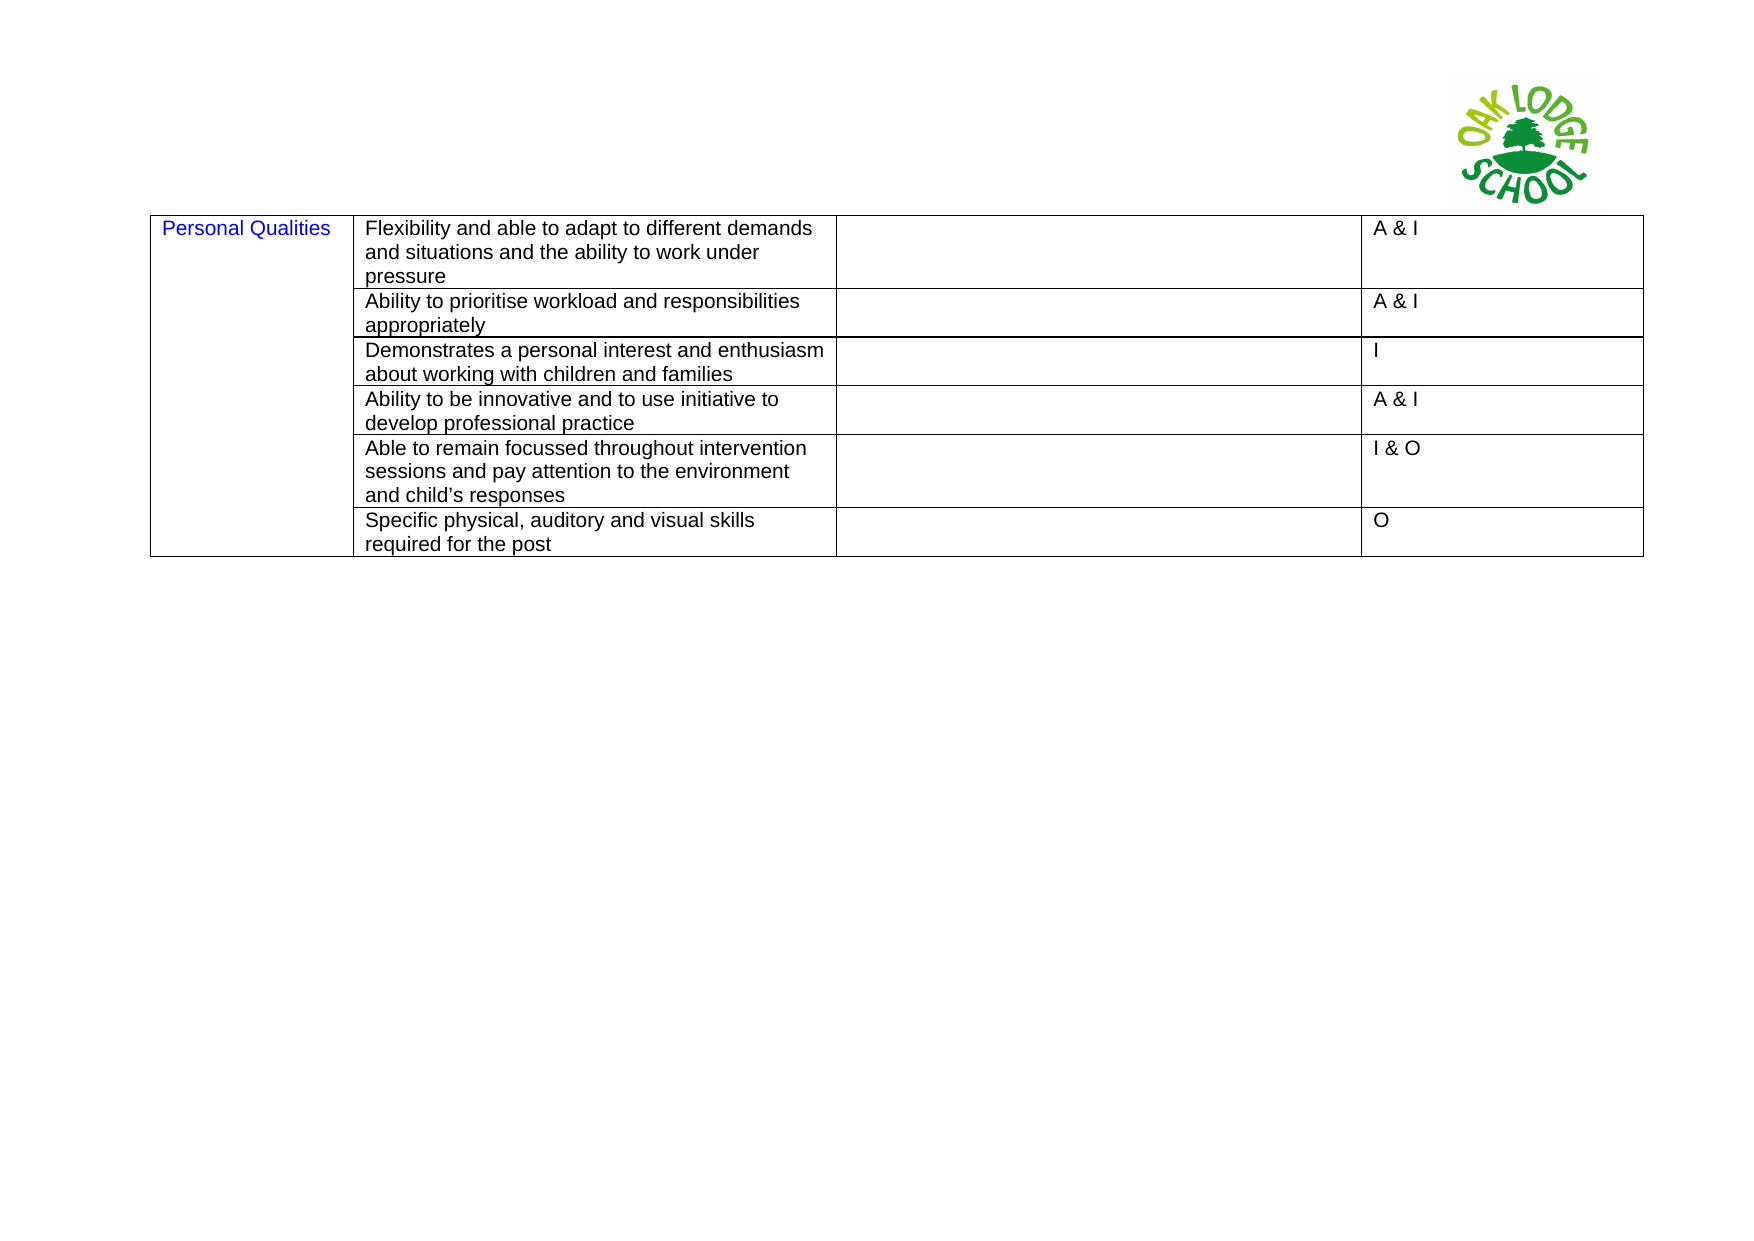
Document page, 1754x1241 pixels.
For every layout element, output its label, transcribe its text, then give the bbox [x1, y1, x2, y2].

table_cell [837, 435, 1361, 507]
table_cell [837, 338, 1361, 385]
table_cell Ability to prioritise workload and responsibilities appropriately [354, 289, 836, 336]
table_cell Able to remain focussed throughout intervention sessions and pay attention to the environment and child’s responses [354, 435, 836, 507]
table_cell Personal Qualities [151, 216, 353, 556]
table_cell A & I [1362, 289, 1643, 336]
table_cell [837, 289, 1361, 336]
table_cell A & I [1362, 386, 1643, 434]
table_cell I & O [1362, 435, 1643, 507]
table_cell Specific physical, auditory and visual skills required for the post [354, 508, 836, 556]
table_cell A & I [1362, 216, 1643, 287]
table_cell Flexibility and able to adapt to different demands and situations and the ability to work under pressure [354, 216, 836, 287]
table_cell Ability to be innovative and to use initiative to develop professional practice [354, 386, 836, 434]
table_cell [837, 216, 1361, 287]
picture [1444, 73, 1604, 215]
table_cell [837, 508, 1361, 556]
table_cell I [1362, 338, 1643, 385]
table_cell Demonstrates a personal interest and enthusiasm about working with children and families [354, 338, 836, 385]
table_cell [837, 386, 1361, 434]
table_cell O [1362, 508, 1643, 556]
